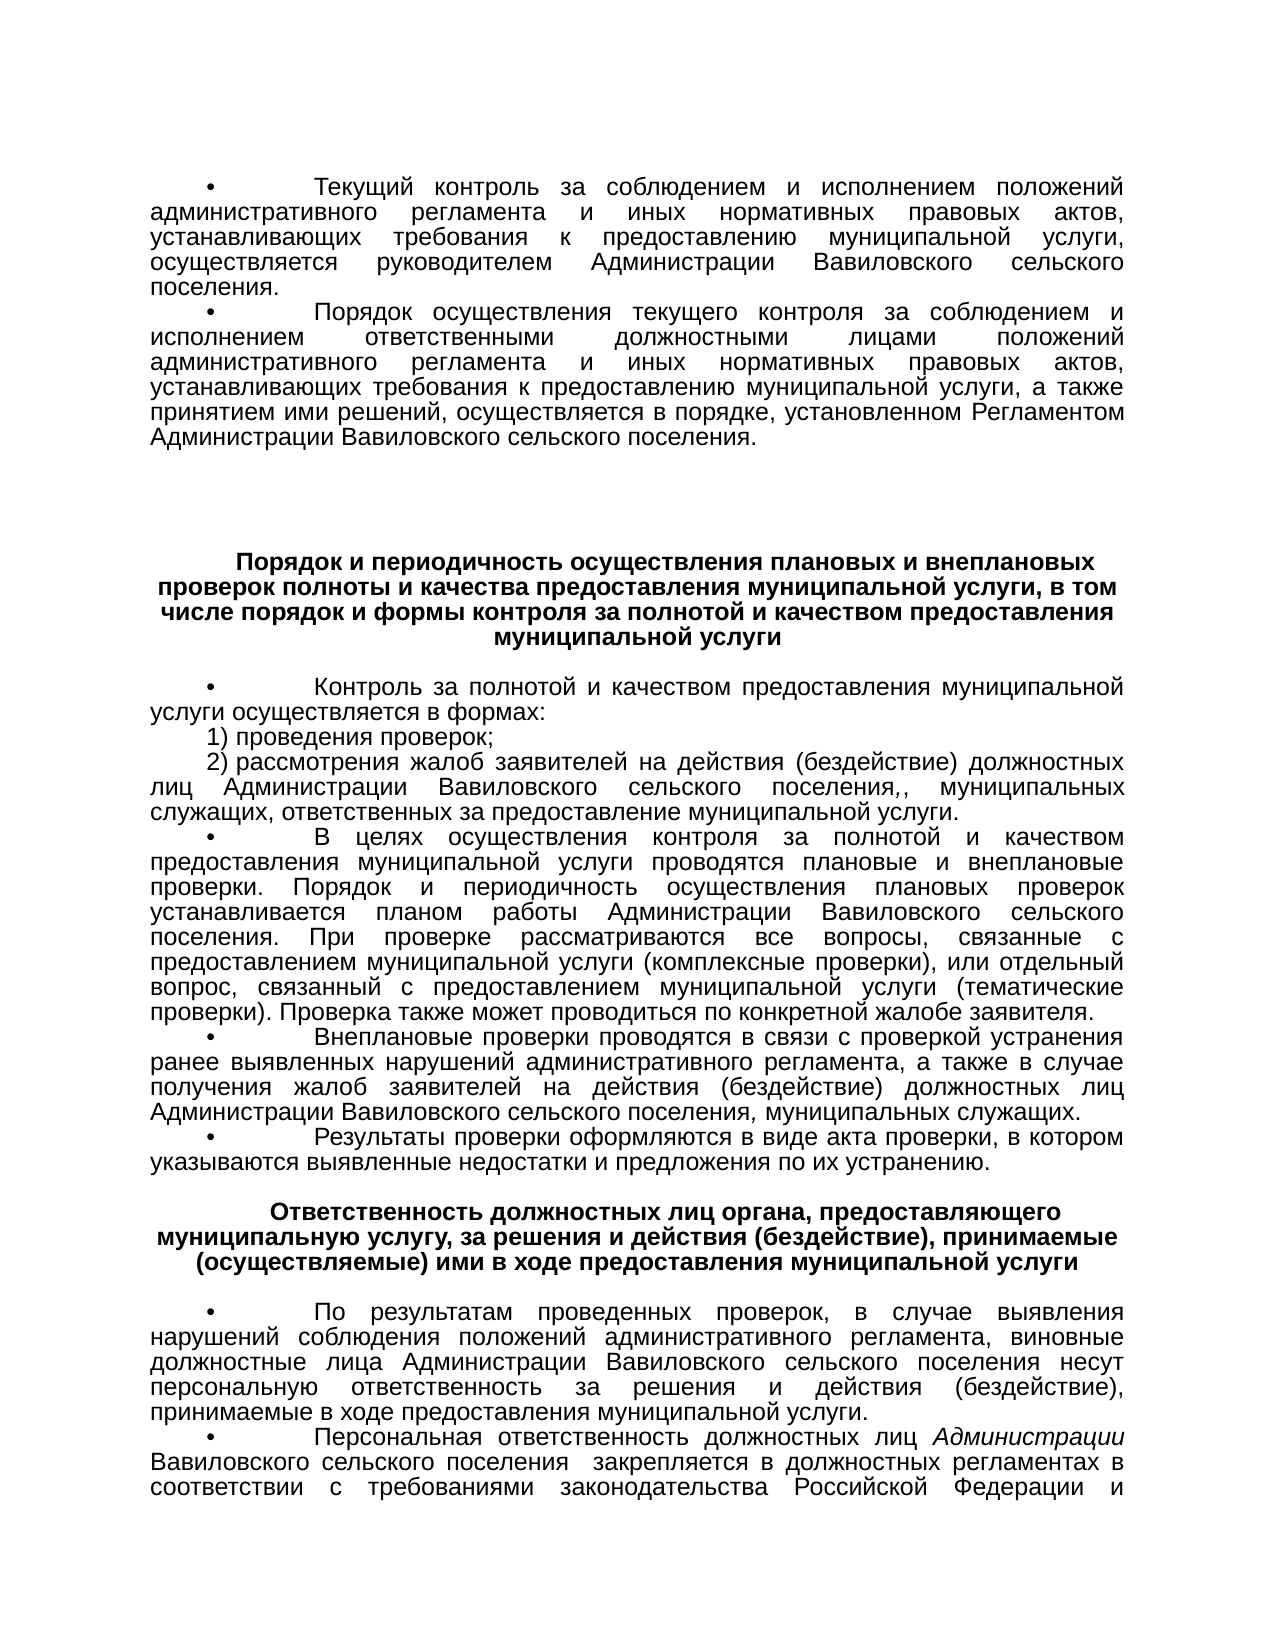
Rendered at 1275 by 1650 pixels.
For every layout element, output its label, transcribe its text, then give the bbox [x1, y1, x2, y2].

list По результатам проведенных проверок, в случае выявления нарушений соблюдения положений административного регламента, виновные должностные лица Администрации Вавиловского сельского поселения несут персональную ответственность за решения и действия (бездействие), принимаемые в ходе предоставления муниципальной услуги. [150, 1300, 1125, 1425]
list Результаты проверки оформляются в виде акта проверки, в котором указываются выявленные недостатки и предложения по их устранению. [150, 1125, 1125, 1175]
text Ответственность должностных лиц органа, предоставляющего муниципальную услугу, за решения и действия (бездействие), принимаемые (осуществляемые) ими в ходе предоставления муниципальной услуги [150, 1200, 1125, 1275]
list В целях осуществления контроля за полнотой и качеством предоставления муниципальной услуги проводятся плановые и внеплановые проверки. Порядок и периодичность осуществления плановых проверок устанавливается планом работы Администрации Вавиловского сельского поселения. При проверке рассматриваются все вопросы, связанные с предоставлением муниципальной услуги (комплексные проверки), или отдельный вопрос, связанный с предоставлением муниципальной услуги (тематические проверки). Проверка также может проводиться по конкретной жалобе заявителя. [150, 825, 1125, 1025]
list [150, 1425, 1125, 1500]
list Порядок осуществления текущего контроля за соблюдением и исполнением ответственными должностными лицами положений административного регламента и иных нормативных правовых актов, устанавливающих требования к предоставлению муниципальной услуги, а также принятием ими решений, осуществляется в порядке, установленном Регламентом Администрации Вавиловского сельского поселения. [150, 300, 1125, 450]
text 1) проведения проверок; [150, 725, 1125, 750]
text 2) рассмотрения жалоб заявителей на действия (бездействие) должностных лиц Администрации Вавиловского сельского поселения,, муниципальных служащих, ответственных за предоставление муниципальной услуги. [150, 750, 1125, 825]
list Внеплановые проверки проводятся в связи с проверкой устранения ранее выявленных нарушений административного регламента, а также в случае получения жалоб заявителей на действия (бездействие) должностных лиц Администрации Вавиловского сельского поселения, муниципальных служащих. [150, 1025, 1125, 1125]
text Порядок и периодичность осуществления плановых и внеплановых проверок полноты и качества предоставления муниципальной услуги, в том числе порядок и формы контроля за полнотой и качеством предоставления муниципальной услуги [150, 550, 1125, 650]
list Текущий контроль за соблюдением и исполнением положений административного регламента и иных нормативных правовых актов, устанавливающих требования к предоставлению муниципальной услуги, осуществляется руководителем Администрации Вавиловского сельского поселения. [150, 175, 1125, 300]
list Контроль за полнотой и качеством предоставления муниципальной услуги осуществляется в формах: [150, 675, 1125, 725]
